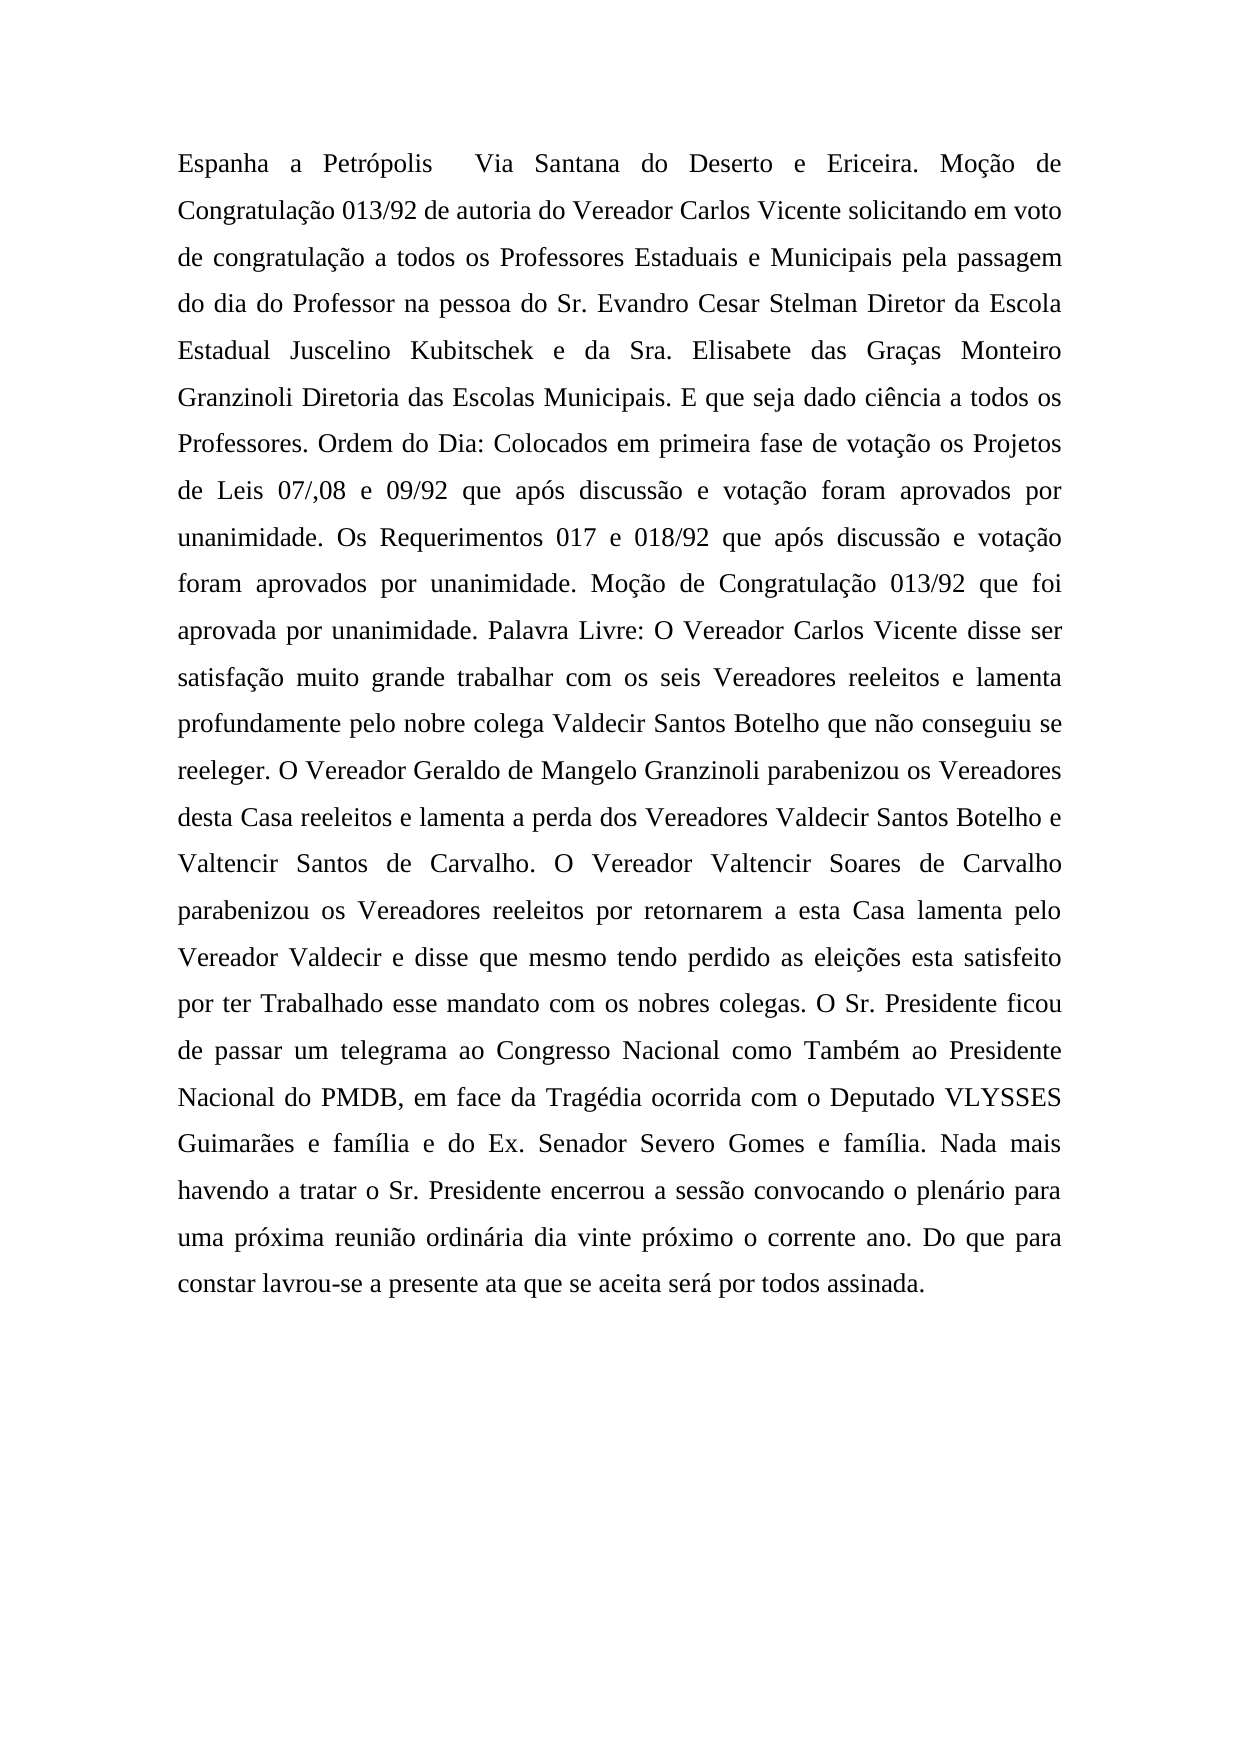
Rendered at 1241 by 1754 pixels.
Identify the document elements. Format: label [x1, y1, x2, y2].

text [177, 148, 1063, 1299]
